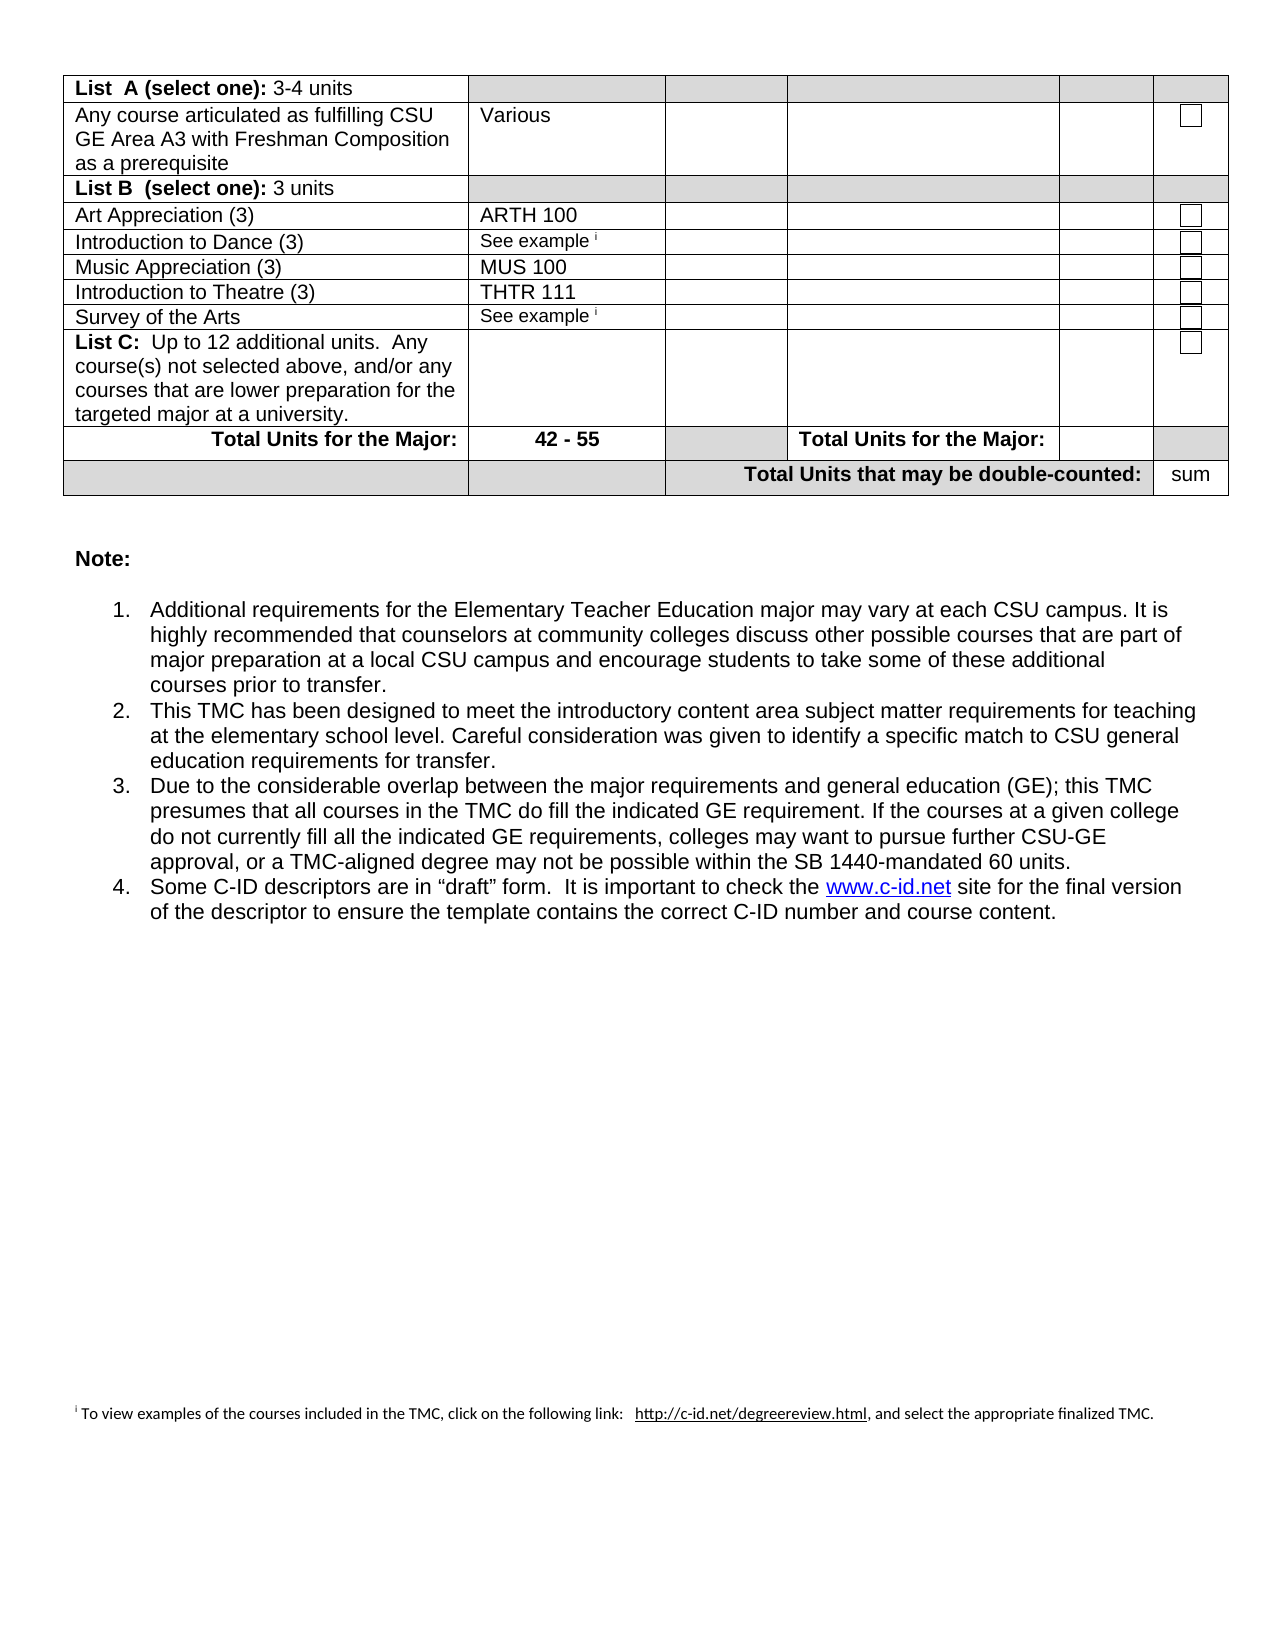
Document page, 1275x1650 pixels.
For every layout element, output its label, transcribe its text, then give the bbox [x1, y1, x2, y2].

table_cell [666, 305, 787, 329]
list courses prior to transfer. [150, 672, 1200, 698]
table_cell Total Units that may be double-counted: [666, 461, 1153, 495]
table_cell [788, 176, 1059, 202]
table_cell [666, 255, 787, 279]
table_cell [1060, 305, 1153, 329]
table_cell [788, 330, 1059, 426]
table_cell [1154, 305, 1228, 329]
table_cell [64, 461, 468, 495]
table_cell [1154, 427, 1228, 460]
table_cell [1060, 255, 1153, 279]
table_header [1060, 76, 1153, 102]
table_cell [666, 103, 787, 175]
table_cell [1154, 230, 1228, 254]
table_header [1154, 76, 1228, 102]
table_header [666, 76, 787, 102]
table_cell [788, 255, 1059, 279]
table_cell Art Appreciation (3) [64, 203, 468, 229]
table_cell List B (select one): 3 units [64, 176, 468, 202]
table_cell [788, 203, 1059, 229]
table_cell [469, 330, 665, 426]
table_cell [1060, 230, 1153, 254]
table_cell See example i [469, 230, 665, 254]
table_cell [1060, 427, 1153, 460]
table_header [788, 76, 1059, 102]
table_cell [666, 176, 787, 202]
table_cell Introduction to Dance (3) [64, 230, 468, 254]
table_cell List C: Up to 12 additional units. Any course(s) not selected above, and/or any courses that are lower preparation for the targeted major at a university. [64, 330, 468, 426]
list This TMC has been designed to meet the introductory content area subject matter requirements for teaching at the elementary school level. Careful consideration was given to identify a specific match to CSU general education requirements for transfer. [112, 698, 1200, 773]
table_cell [666, 203, 787, 229]
text i To view examples of the courses included in the TMC, click on the following link: http://c-id.net/degreereview.html, and select the appropriate finalized TMC. [75, 1403, 1200, 1424]
table_cell [469, 461, 665, 495]
table_cell [666, 330, 787, 426]
table_cell Total Units for the Major: [788, 427, 1059, 460]
table_cell Introduction to Theatre (3) [64, 280, 468, 304]
table_cell [1154, 280, 1228, 304]
list Due to the considerable overlap between the major requirements and general education (GE); this TMC presumes that all courses in the TMC do fill the indicated GE requirement. If the courses at a given college do not currently fill all the indicated GE requirements, colleges may want to pursue further CSU-GE approval, or a TMC-aligned degree may not be possible within the SB 1440-mandated 60 units. [112, 773, 1200, 874]
table_cell [1154, 176, 1228, 202]
table_cell [788, 305, 1059, 329]
table_cell ARTH 100 [469, 203, 665, 229]
table_cell [1060, 203, 1153, 229]
table_cell 42 - 55 [469, 427, 665, 460]
table_cell [1060, 280, 1153, 304]
table_cell [788, 230, 1059, 254]
table_cell Total Units for the Major: [64, 427, 468, 460]
table_cell [1154, 103, 1228, 175]
table_cell [1060, 103, 1153, 175]
table_cell [1154, 203, 1228, 229]
table_cell Survey of the Arts [64, 305, 468, 329]
table_cell Any course articulated as fulfilling CSU GE Area A3 with Freshman Composition as a prerequisite [64, 103, 468, 175]
table_cell [1154, 330, 1228, 426]
text Note: [75, 546, 1200, 572]
table_cell [1154, 255, 1228, 279]
table_cell [788, 280, 1059, 304]
table_cell [666, 427, 787, 460]
table_cell Music Appreciation (3) [64, 255, 468, 279]
table_cell [666, 230, 787, 254]
table_cell sum [1154, 461, 1228, 495]
table_cell [1060, 330, 1153, 426]
list Additional requirements for the Elementary Teacher Education major may vary at each CSU campus. It is highly recommended that counselors at community colleges discuss other possible courses that are part of major preparation at a local CSU campus and encourage students to take some of these additional [112, 597, 1200, 672]
table_cell THTR 111 [469, 280, 665, 304]
table_header List A (select one): 3-4 units [64, 76, 468, 102]
table_header [469, 76, 665, 102]
table_cell [1060, 176, 1153, 202]
table_cell [666, 280, 787, 304]
table_cell See example i [469, 305, 665, 329]
table_cell MUS 100 [469, 255, 665, 279]
list Some C-ID descriptors are in “draft” form. It is important to check the www.c-id.net site for the final version of the descriptor to ensure the template contains the correct C-ID number and course content. [112, 874, 1200, 924]
table_cell [788, 103, 1059, 175]
table_cell Various [469, 103, 665, 175]
table_cell [469, 176, 665, 202]
